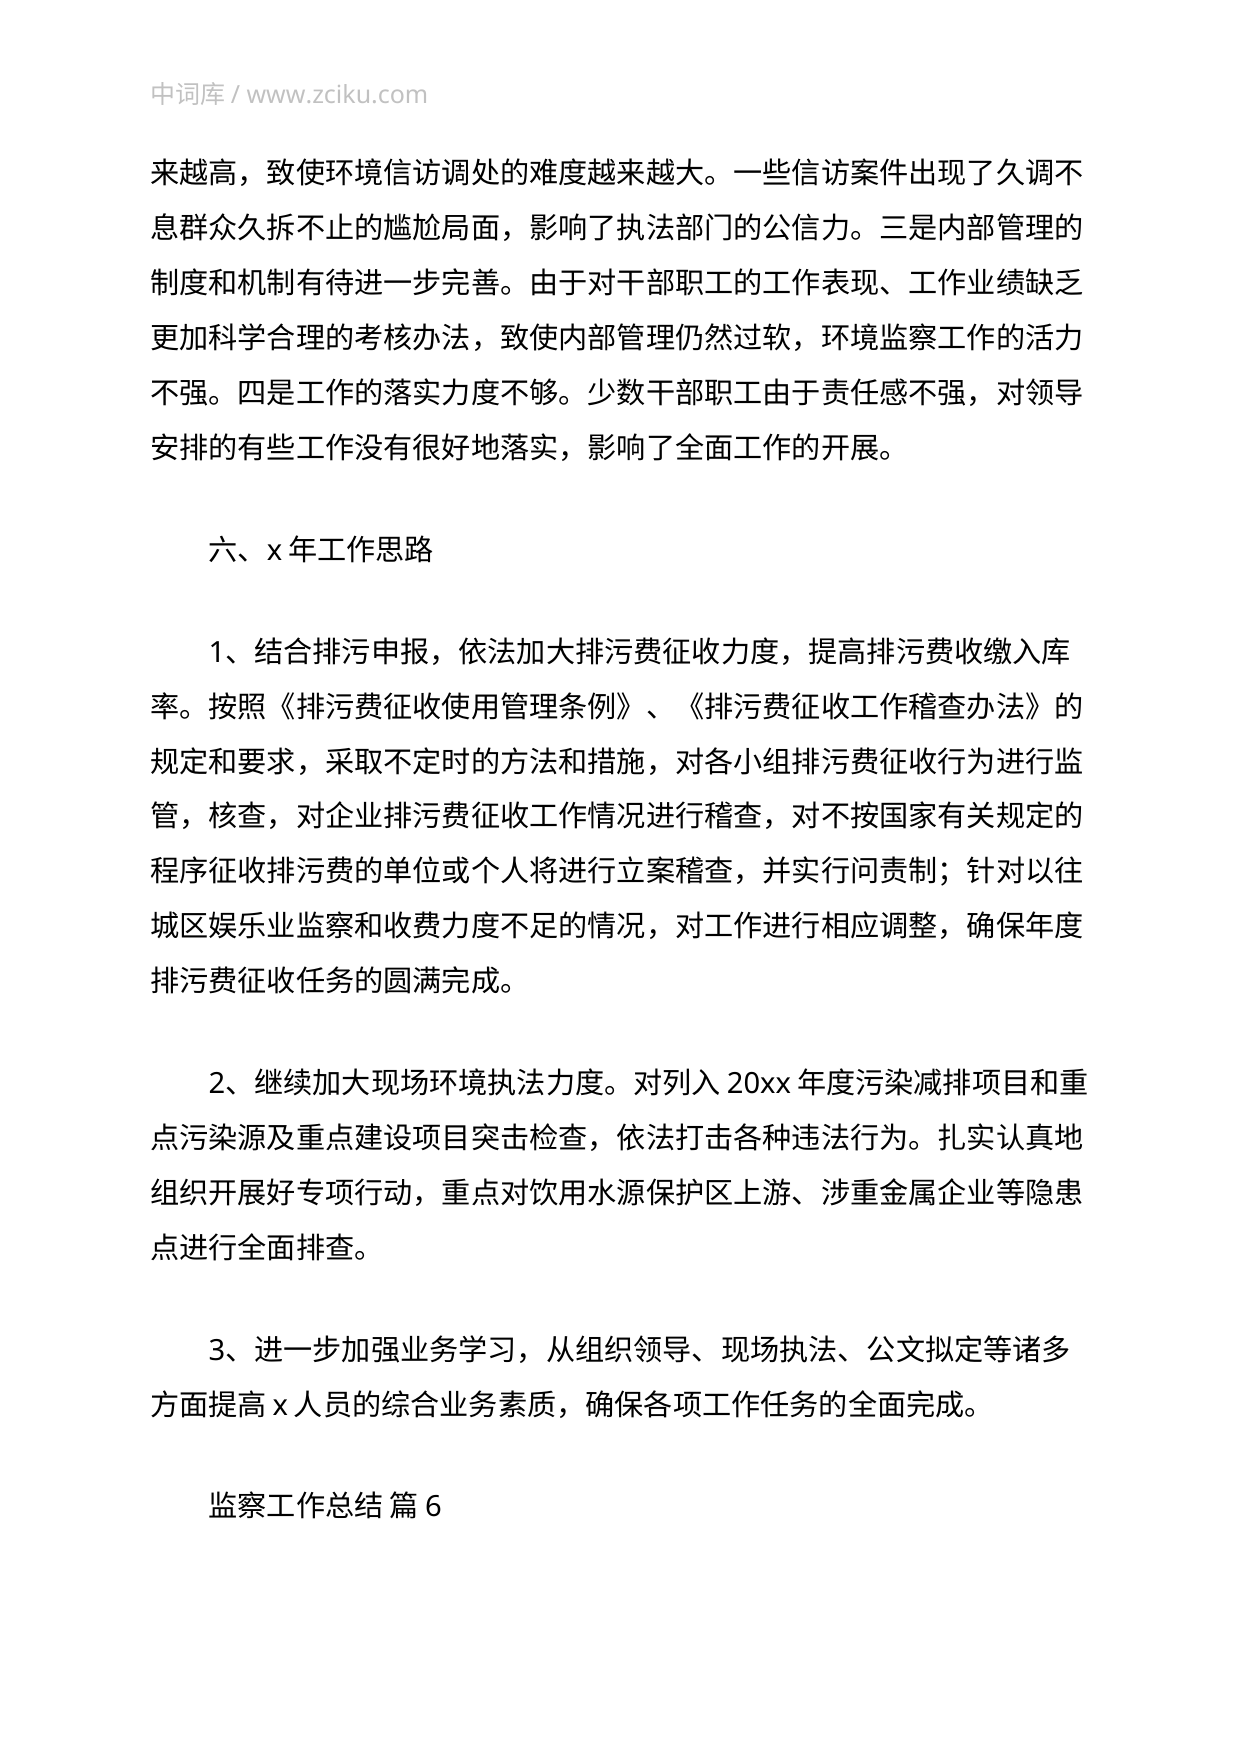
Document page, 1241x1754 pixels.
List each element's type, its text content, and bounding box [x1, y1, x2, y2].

text 1、结合排污申报，依法加大排污费征收力度，提高排污费收缴入库率。按照《排污费征收使用管理条例》、《排污费征收工作稽查办法》的规定和要求，采取不定时的方法和措施，对各小组排污费征收行为进行监管，核查，对企业排污费征收工作情况进行稽查，对不按国家有关规定的程序征收排污费的单位或个人将进行立案稽查，并实行问责制；针对以往城区娱乐业监察和收费力度不足的情况，对工作进行相应调整，确保年度排污费征收任务的圆满完成。 [150, 628, 1090, 1000]
text 2、继续加大现场环境执法力度。对列入20xx年度污染减排项目和重点污染源及重点建设项目突击检查，依法打击各种违法行为。扎实认真地组织开展好专项行动，重点对饮用水源保护区上游、涉重金属企业等隐患点进行全面排查。 [150, 1059, 1090, 1267]
text 监察工作总结 篇6 [150, 1483, 1090, 1525]
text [150, 150, 1090, 467]
text 六、x年工作思路 [150, 526, 1090, 569]
text 3、进一步加强业务学习，从组织领导、现场执法、公文拟定等诸多方面提高x人员的综合业务素质，确保各项工作任务的全面完成。 [150, 1326, 1090, 1423]
